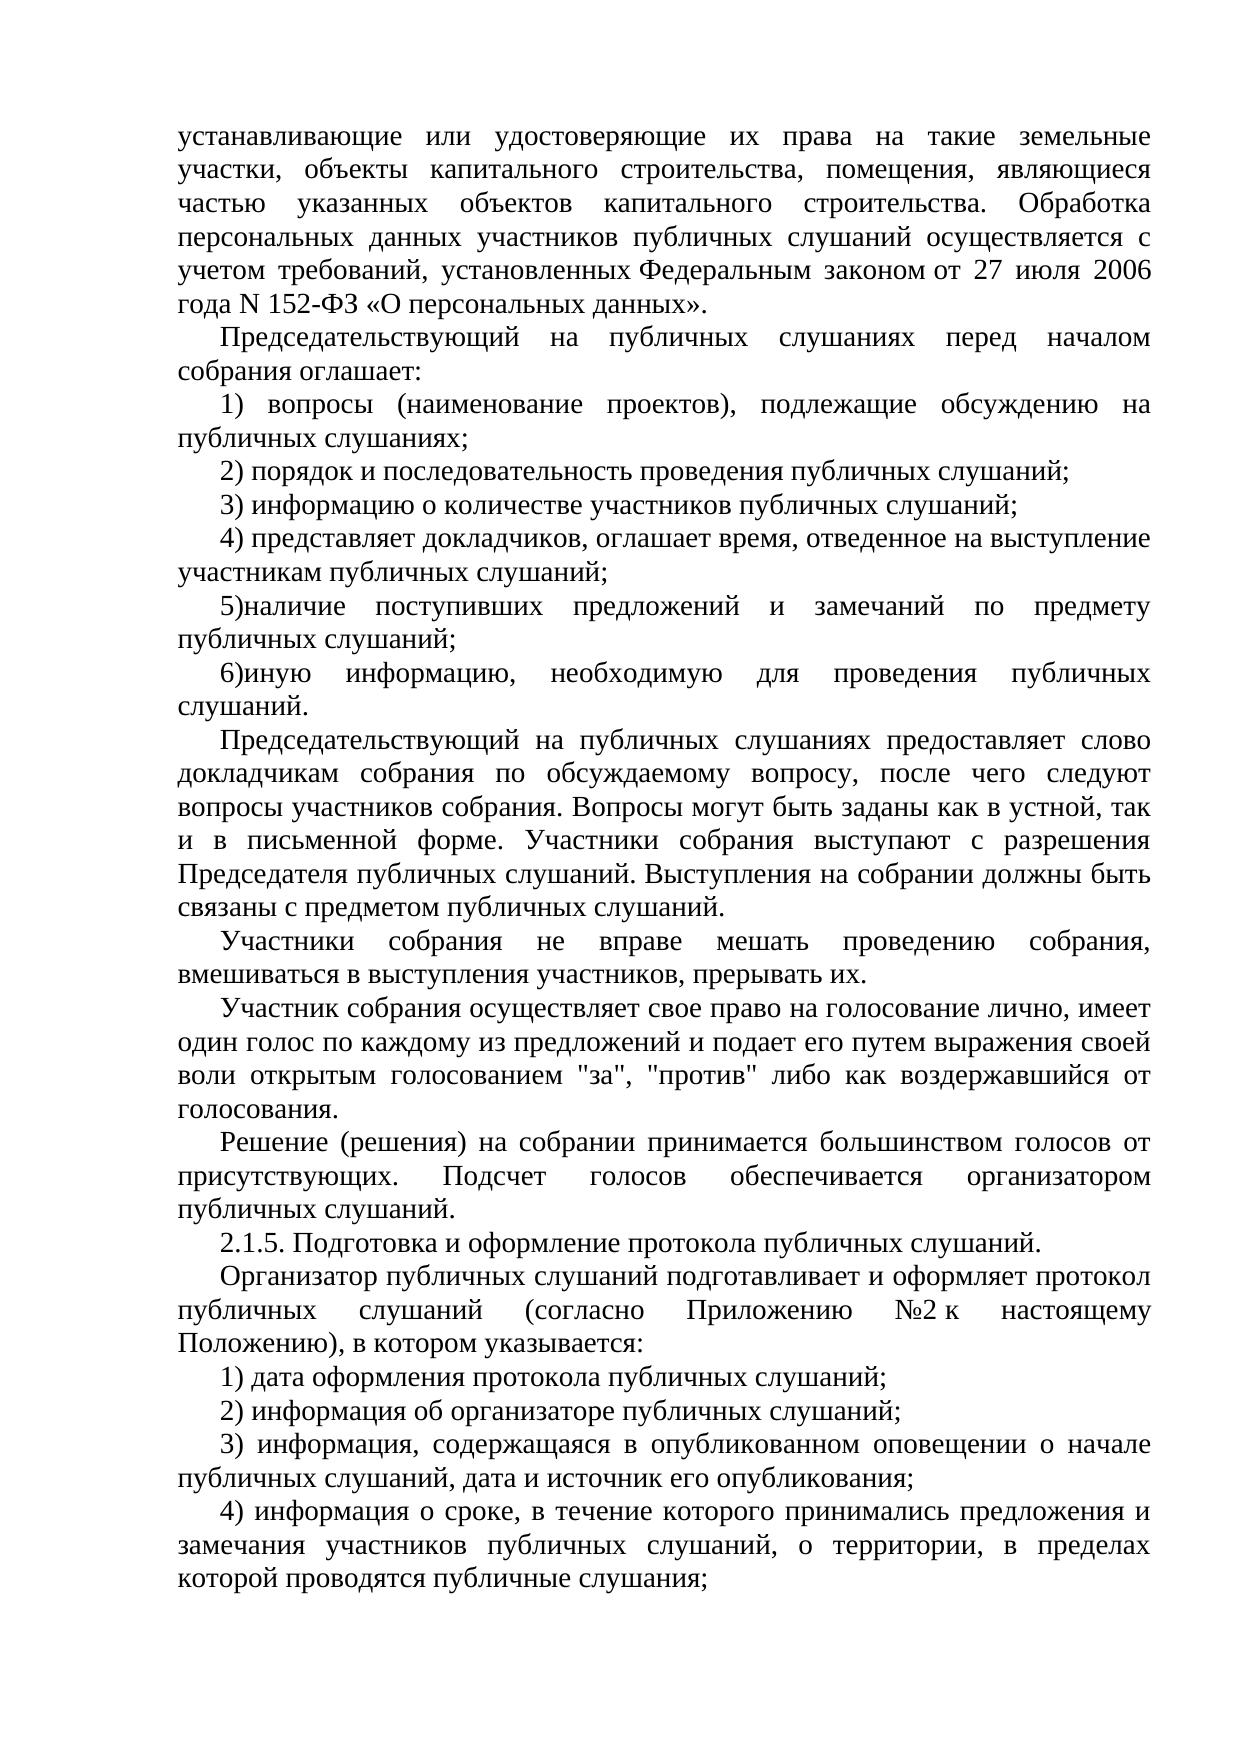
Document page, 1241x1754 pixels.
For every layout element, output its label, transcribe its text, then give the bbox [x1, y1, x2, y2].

text 1) вопросы (наименование проектов), подлежащие обсуждению на публичных слушаниях; [177, 386, 1152, 453]
text Решение (решения) на собрании принимается большинством голосов от присутствующих. Подсчет голосов обеспечивается организатором публичных слушаний. [177, 1124, 1152, 1225]
text 2.1.5. Подготовка и оформление протокола публичных слушаний. [177, 1225, 1152, 1258]
text 4) информация о сроке, в течение которого принимались предложения и замечания участников публичных слушаний, о территории, в пределах которой проводятся публичные слушания; [177, 1493, 1152, 1594]
text Участники собрания не вправе мешать проведению собрания, вмешиваться в выступления участников, прерывать их. [177, 923, 1152, 990]
text 1) дата оформления протокола публичных слушаний; [177, 1359, 1152, 1393]
text 3) информацию о количестве участников публичных слушаний; [177, 487, 1152, 521]
text Председательствующий на публичных слушаниях перед началом собрания оглашает: [177, 319, 1152, 386]
text 2) порядок и последовательность проведения публичных слушаний; [177, 453, 1152, 487]
text Организатор публичных слушаний подготавливает и оформляет протокол публичных слушаний (согласно Приложению №2 к настоящему Положению), в котором указывается: [177, 1258, 1152, 1359]
text Участник собрания осуществляет свое право на голосование лично, имеет один голос по каждому из предложений и подает его путем выражения своей воли открытым голосованием "за", "против" либо как воздержавшийся от голосования. [177, 990, 1152, 1124]
text 5)наличие поступивших предложений и замечаний по предмету публичных слушаний; [177, 588, 1152, 655]
text Председательствующий на публичных слушаниях предоставляет слово докладчикам собрания по обсуждаемому вопросу, после чего следуют вопросы участников собрания. Вопросы могут быть заданы как в устной, так и в письменной форме. Участники собрания выступают с разрешения Председателя публичных слушаний. Выступления на собрании должны быть связаны с предметом публичных слушаний. [177, 722, 1152, 923]
text 2) информация об организаторе публичных слушаний; [177, 1393, 1152, 1426]
text 6)иную информацию, необходимую для проведения публичных слушаний. [177, 655, 1152, 722]
text 3) информация, содержащаяся в опубликованном оповещении о начале публичных слушаний, дата и источник его опубликования; [177, 1426, 1152, 1493]
text 4) представляет докладчиков, оглашает время, отведенное на выступление участникам публичных слушаний; [177, 521, 1152, 588]
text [177, 118, 1152, 319]
